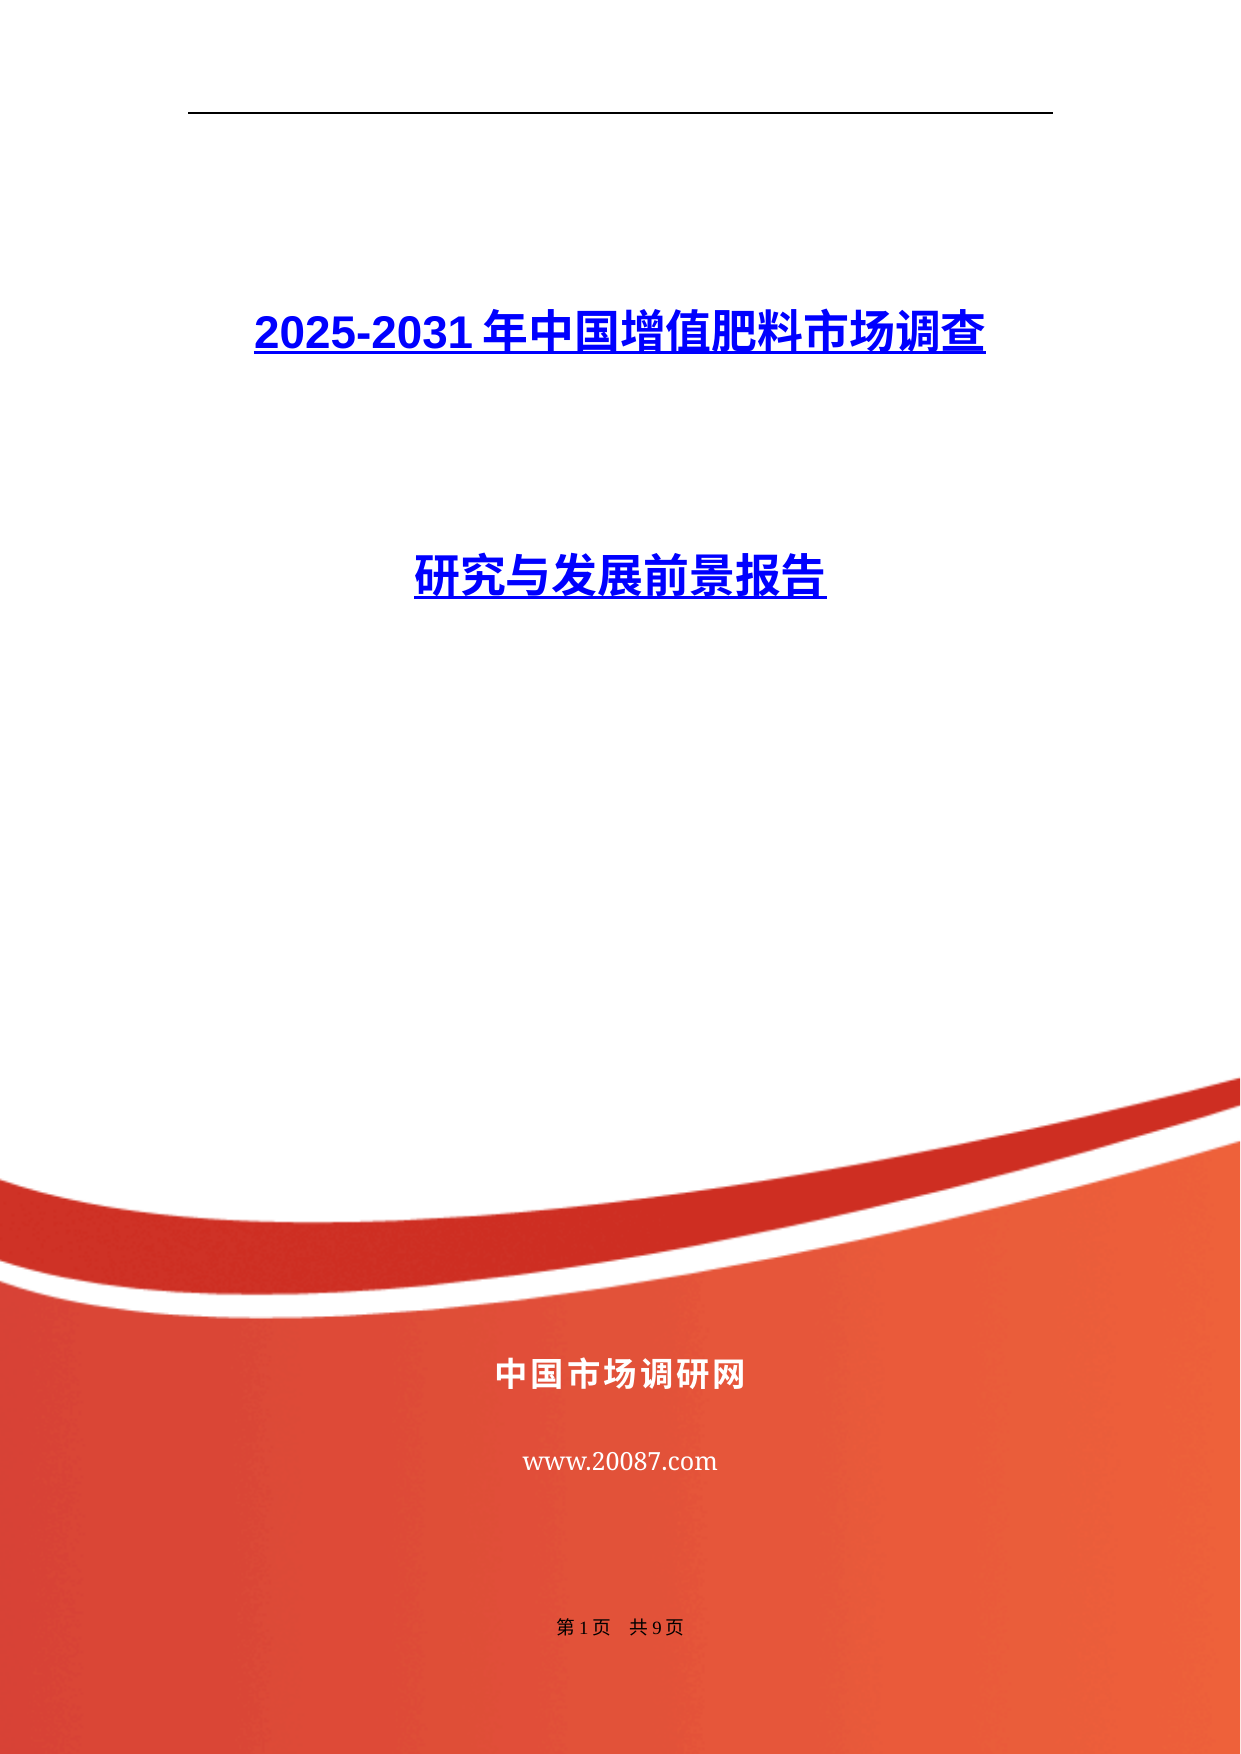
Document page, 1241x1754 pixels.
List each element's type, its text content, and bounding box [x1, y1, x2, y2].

picture [0, 1006, 1241, 1754]
text www.20087.com [187, 1428, 1053, 1493]
subtitle 中国市场调研网 [187, 1339, 1053, 1404]
table_header 2025-2031年中国增值肥料市场调查研究与发展前景报告 [188, 207, 1053, 773]
